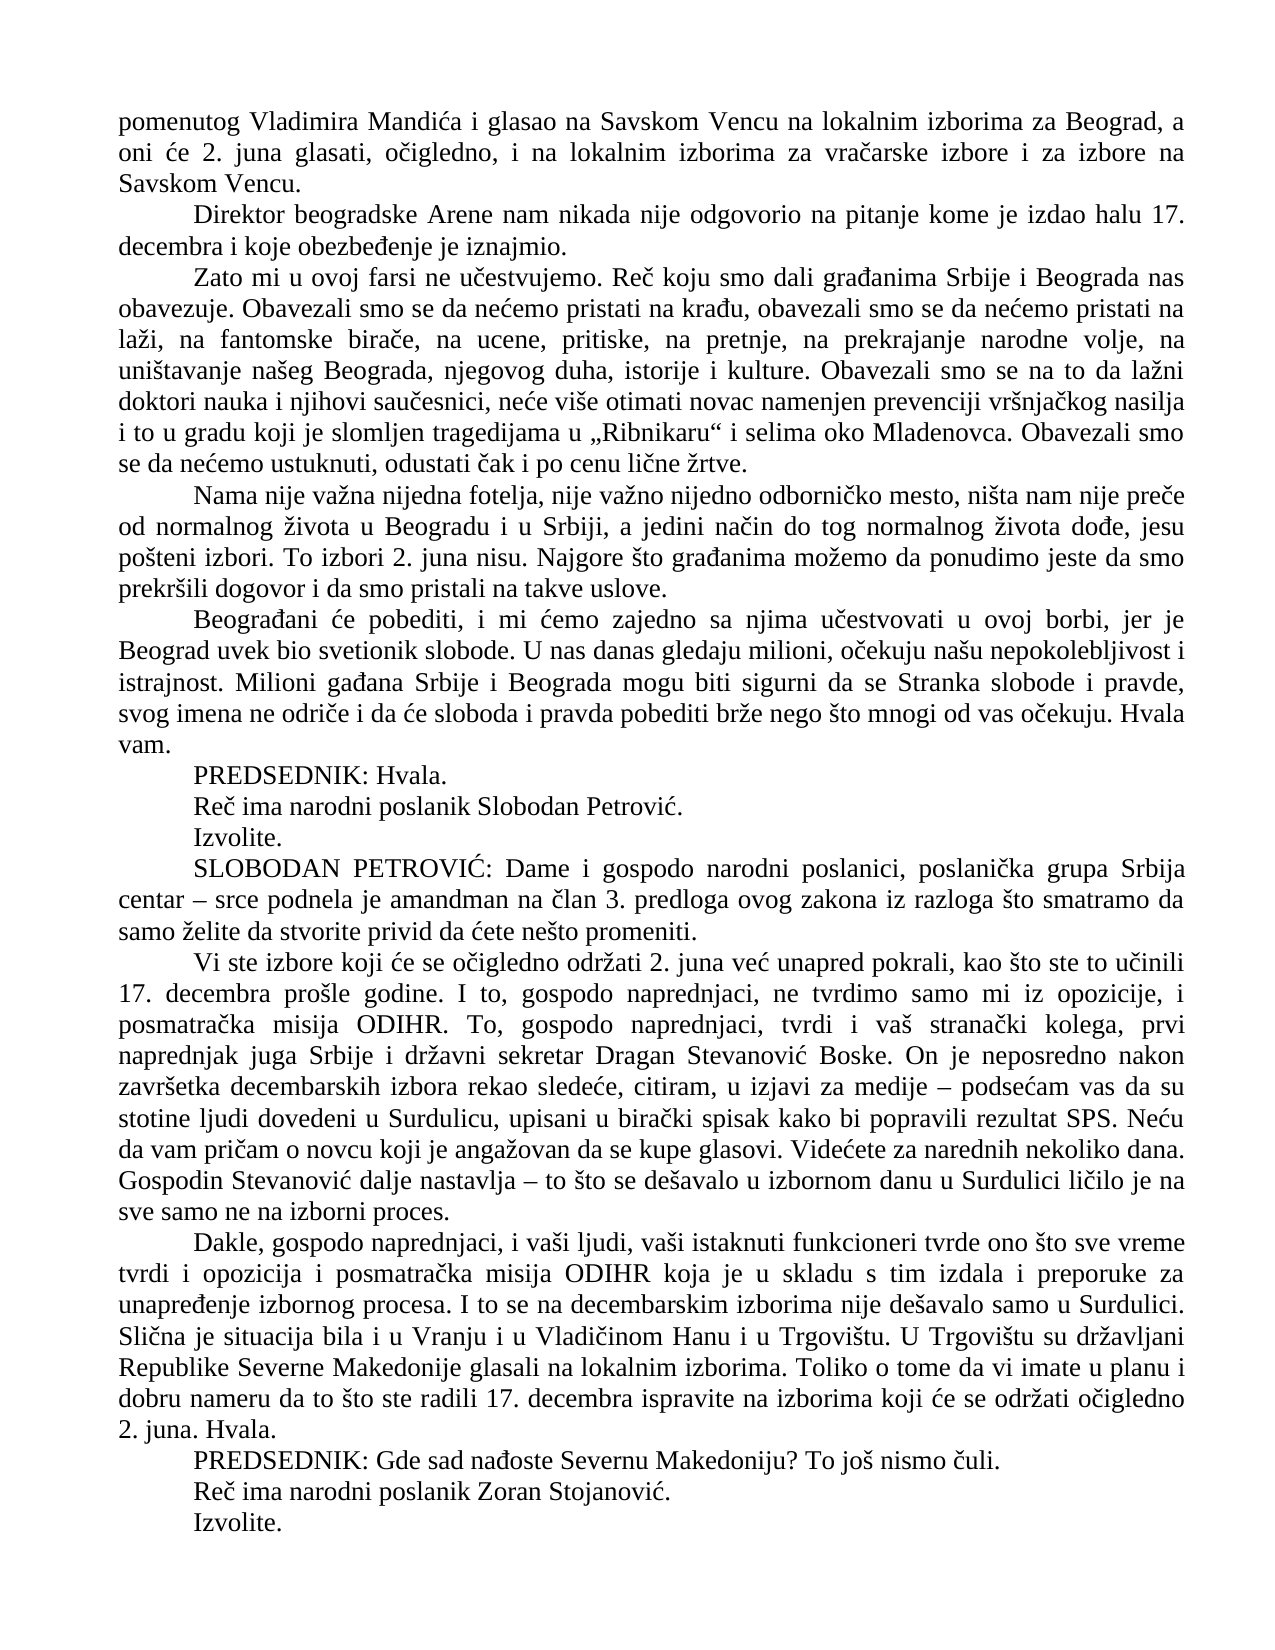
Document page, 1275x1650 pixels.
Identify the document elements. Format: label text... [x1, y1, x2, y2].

text PREDSEDNIK: Hvala. [118, 759, 1186, 790]
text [118, 105, 1186, 198]
text Reč ima narodni poslanik Slobodan Petrović. [118, 790, 1186, 821]
text Reč ima narodni poslanik Zoran Stojanović. [118, 1475, 1186, 1507]
text Zato mi u ovoj farsi ne učestvujemo. Reč koju smo dali građanima Srbije i Beograda nas obavezuje. Obavezali smo se da nećemo pristati na krađu, obavezali smo se da nećemo pristati na laži, na fantomske birače, na ucene, pritiske, na pretnje, na prekrajanje narodne volje, na uništavanje našeg Beograda, njegovog duha, istorije i kulture. Obavezali smo se na to da lažni doktori nauka i njihovi saučesnici, neće više otimati novac namenjen prevenciji vršnjačkog nasilja i to u gradu koji je slomljen tragedijama u „Ribnikaru“ i selima oko Mladenovca. Obavezali smo se da nećemo ustuknuti, odustati čak i po cenu lične žrtve. [118, 261, 1186, 479]
text Dakle, gospodo naprednjaci, i vaši ljudi, vaši istaknuti funkcioneri tvrde ono što sve vreme tvrdi i opozicija i posmatračka misija ODIHR koja je u skladu s tim izdala i preporuke za unapređenje izbornog procesa. I to se na decembarskim izborima nije dešavalo samo u Surdulici. Slična je situacija bila i u Vranju i u Vladičinom Hanu i u Trgovištu. U Trgovištu su državljani Republike Severne Makedonije glasali na lokalnim izborima. Toliko o tome da vi imate u planu i dobru nameru da to što ste radili 17. decembra ispravite na izborima koji će se održati očigledno 2. juna. Hvala. [118, 1226, 1186, 1444]
text Vi ste izbore koji će se očigledno održati 2. juna već unapred pokrali, kao što ste to učinili 17. decembra prošle godine. I to, gospodo naprednjaci, ne tvrdimo samo mi iz opozicije, i posmatračka misija ODIHR. To, gospodo naprednjaci, tvrdi i vaš stranački kolega, prvi naprednjak juga Srbije i državni sekretar Dragan Stevanović Boske. On je neposredno nakon završetka decembarskih izbora rekao sledeće, citiram, u izjavi za medije – podsećam vas da su stotine ljudi dovedeni u Surdulicu, upisani u birački spisak kako bi popravili rezultat SPS. Neću da vam pričam o novcu koji je angažovan da se kupe glasovi. Videćete za narednih nekoliko dana. Gospodin Stevanović dalje nastavlja – to što se dešavalo u izbornom danu u Surdulici ličilo je na sve samo ne na izborni proces. [118, 946, 1186, 1226]
text Nama nije važna nijedna fotelja, nije važno nijedno odborničko mesto, ništa nam nije preče od normalnog života u Beogradu i u Srbiji, a jedini način do tog normalnog života dođe, jesu pošteni izbori. To izbori 2. juna nisu. Najgore što građanima možemo da ponudimo jeste da smo prekršili dogovor i da smo pristali na takve uslove. [118, 479, 1186, 603]
text SLOBODAN PETROVIĆ: Dame i gospodo narodni poslanici, poslanička grupa Srbija centar – srce podnela je amandman na član 3. predloga ovog zakona iz razloga što smatramo da samo želite da stvorite privid da ćete nešto promeniti. [118, 852, 1186, 946]
text Izvolite. [118, 821, 1186, 852]
text Izvolite. [118, 1507, 1186, 1538]
text PREDSEDNIK: Gde sad nađoste Severnu Makedoniju? To još nismo čuli. [118, 1444, 1186, 1475]
text Direktor beogradske Arene nam nikada nije odgovorio na pitanje kome je izdao halu 17. decembra i koje obezbeđenje je iznajmio. [118, 198, 1186, 261]
text Beograđani će pobediti, i mi ćemo zajedno sa njima učestvovati u ovoj borbi, jer je Beograd uvek bio svetionik slobode. U nas danas gledaju milioni, očekuju našu nepokolebljivost i istrajnost. Milioni gađana Srbije i Beograda mogu biti sigurni da se Stranka slobode i pravde, svog imena ne odriče i da će sloboda i pravda pobediti brže nego što mnogi od vas očekuju. Hvala vam. [118, 603, 1186, 759]
